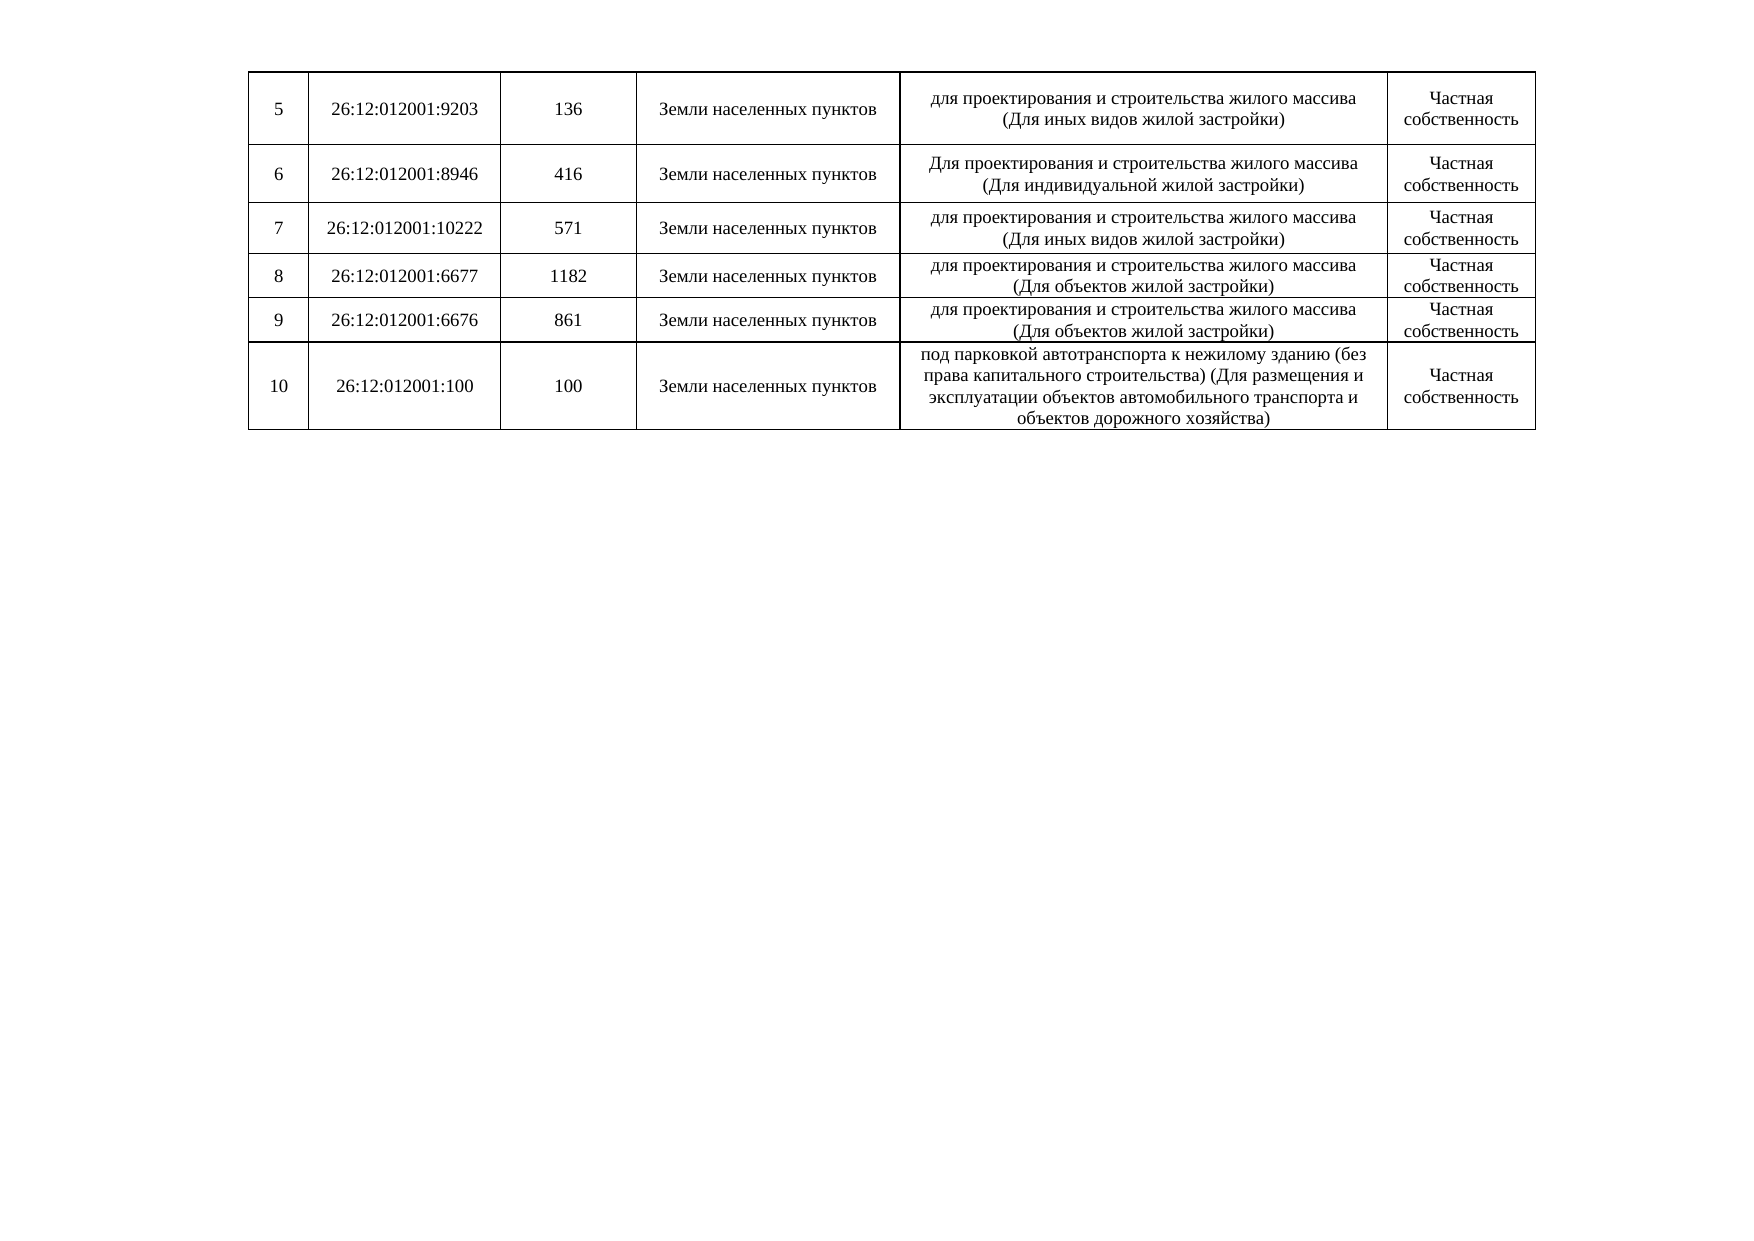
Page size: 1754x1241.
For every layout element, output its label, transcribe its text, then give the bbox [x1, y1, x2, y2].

table_cell 26:12:012001:6677 [309, 254, 500, 297]
table_cell для проектирования и строительства жилого массива (Для иных видов жилой застройки) [901, 203, 1387, 253]
table_cell 1182 [501, 254, 636, 297]
table_cell 26:12:012001:8946 [309, 145, 500, 202]
table_cell Для проектирования и строительства жилого массива (Для индивидуальной жилой застройки) [901, 145, 1387, 202]
table_cell Земли населенных пунктов [637, 145, 899, 202]
table_cell Земли населенных пунктов [637, 254, 899, 297]
table_cell для проектирования и строительства жилого массива (Для объектов жилой застройки) [901, 254, 1387, 297]
table_cell 100 [501, 343, 636, 429]
table_cell Частная собственность [1388, 203, 1535, 253]
table_cell 26:12:012001:9203 [309, 73, 500, 144]
table_cell Земли населенных пунктов [637, 203, 899, 253]
table_cell 9 [249, 298, 308, 341]
table_cell Земли населенных пунктов [637, 343, 899, 429]
table_cell 571 [501, 203, 636, 253]
table_cell 5 [249, 73, 308, 144]
table_cell 26:12:012001:6676 [309, 298, 500, 341]
table_cell для проектирования и строительства жилого массива (Для объектов жилой застройки) [901, 298, 1387, 341]
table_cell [1388, 73, 1535, 144]
table_cell Частная собственность [1388, 145, 1535, 202]
table_cell Частная собственность [1388, 298, 1535, 341]
table_cell Частная собственность [1388, 254, 1535, 297]
table_cell 26:12:012001:100 [309, 343, 500, 429]
table_cell Частная собственность [1388, 343, 1535, 429]
table_cell 416 [501, 145, 636, 202]
table_cell 6 [249, 145, 308, 202]
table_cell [637, 73, 899, 144]
table_cell 861 [501, 298, 636, 341]
table_cell 8 [249, 254, 308, 297]
table_cell 10 [249, 343, 308, 429]
table_cell 136 [501, 73, 636, 144]
table_cell для проектирования и строительства жилого массива (Для иных видов жилой застройки) [901, 73, 1387, 144]
table_cell под парковкой автотранспорта к нежилому зданию (без права капитального строительства) (Для размещения и эксплуатации объектов автомобильного транспорта и объектов дорожного хозяйства) [901, 343, 1387, 429]
table_cell Земли населенных пунктов [637, 298, 899, 341]
table_cell 7 [249, 203, 308, 253]
table_cell 26:12:012001:10222 [309, 203, 500, 253]
